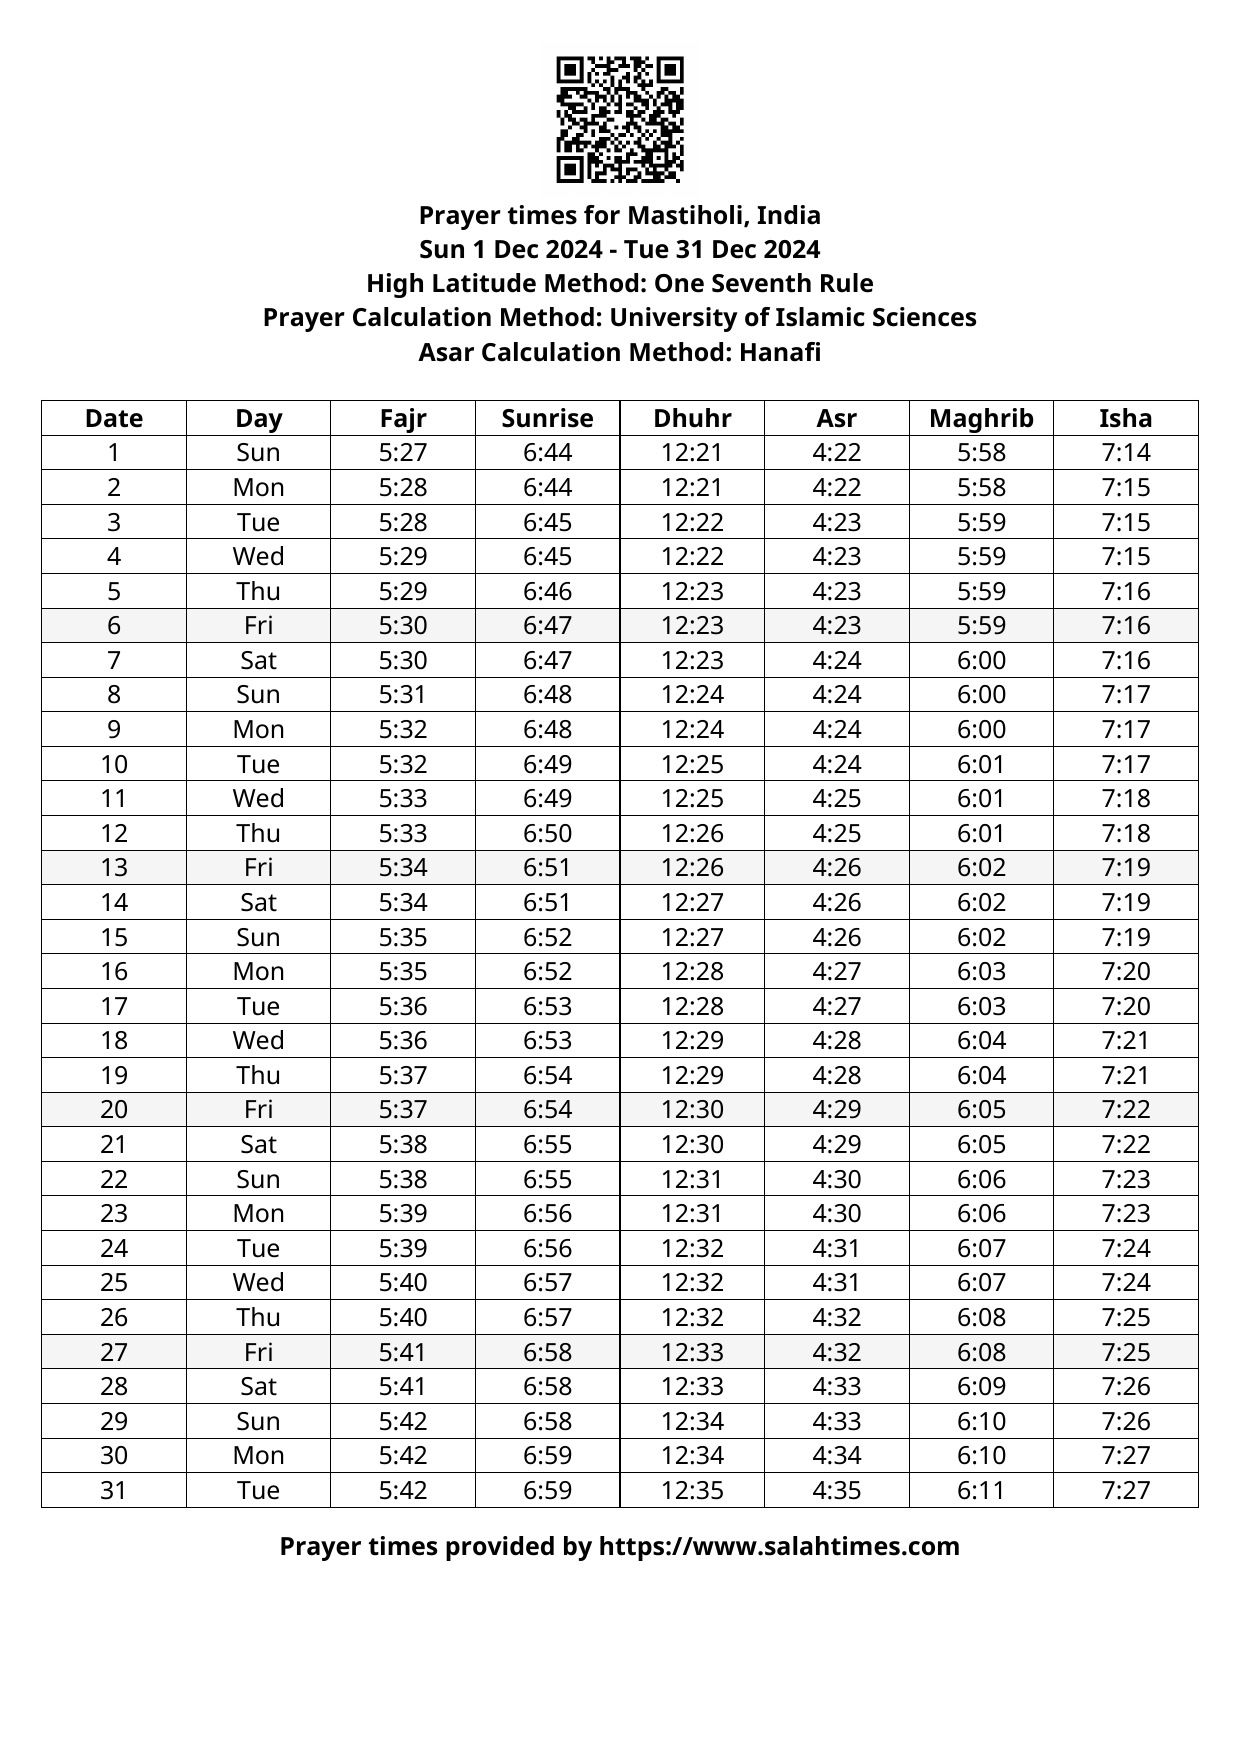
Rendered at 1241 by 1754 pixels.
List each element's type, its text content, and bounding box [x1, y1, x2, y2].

table_cell 7:16 [1054, 643, 1198, 677]
table_cell Fri [187, 609, 330, 642]
table_cell 7:27 [1054, 1439, 1198, 1472]
table_cell 6:08 [910, 1300, 1053, 1334]
table_cell 6:57 [476, 1266, 619, 1299]
table_cell 18 [42, 1024, 186, 1057]
table_cell 7:18 [1054, 781, 1198, 815]
text High Latitude Method: One Seventh Rule [42, 266, 1198, 300]
table_cell 6:59 [476, 1473, 619, 1507]
table_cell 5:30 [331, 643, 475, 677]
table_cell 5:37 [331, 1093, 475, 1126]
table_cell 6:54 [476, 1058, 619, 1092]
table_cell 4:26 [765, 920, 909, 953]
table_header Day [187, 401, 330, 434]
table_cell Mon [187, 1439, 330, 1472]
table_cell 5:59 [910, 609, 1053, 642]
table_cell 6:53 [476, 1024, 619, 1057]
text Prayer Calculation Method: University of Islamic Sciences [42, 300, 1198, 334]
table_cell 6:45 [476, 539, 619, 573]
table_cell 7 [42, 643, 186, 677]
table_cell 7:22 [1054, 1093, 1198, 1126]
table_cell 7:26 [1054, 1369, 1198, 1403]
table_header Fajr [331, 401, 475, 434]
table_cell 5:34 [331, 885, 475, 919]
table_cell 27 [42, 1335, 186, 1368]
table_cell 6:51 [476, 851, 619, 884]
table_cell Sun [187, 678, 330, 711]
table_cell 12:22 [621, 539, 764, 573]
table_cell 4:26 [765, 885, 909, 919]
table_cell 12:24 [621, 678, 764, 711]
table_header Maghrib [910, 401, 1053, 434]
table_cell 12:27 [621, 885, 764, 919]
table_cell Mon [187, 470, 330, 504]
table_cell 6:53 [476, 989, 619, 1022]
table_cell Thu [187, 816, 330, 849]
table_cell Sun [187, 1162, 330, 1195]
table_cell 6 [42, 609, 186, 642]
table_cell 7:15 [1054, 505, 1198, 538]
table_cell 4:30 [765, 1196, 909, 1230]
table_cell 6:03 [910, 989, 1053, 1022]
table_cell 5:38 [331, 1127, 475, 1161]
table_cell 6:52 [476, 954, 619, 988]
table_cell 23 [42, 1196, 186, 1230]
table_cell 7:24 [1054, 1231, 1198, 1264]
text Asar Calculation Method: Hanafi [42, 334, 1198, 368]
table_cell 6:01 [910, 781, 1053, 815]
table_cell 17 [42, 989, 186, 1022]
table_cell 7:24 [1054, 1266, 1198, 1299]
table_cell 6:00 [910, 678, 1053, 711]
table_cell 12:23 [621, 643, 764, 677]
table_cell 6:46 [476, 574, 619, 607]
table_cell 4:35 [765, 1473, 909, 1507]
table_cell 5:42 [331, 1473, 475, 1507]
table_cell 7:23 [1054, 1162, 1198, 1195]
table_cell 7:14 [1054, 436, 1198, 469]
table_cell 5:37 [331, 1058, 475, 1092]
table_cell 6:56 [476, 1196, 619, 1230]
table_cell 2 [42, 470, 186, 504]
table_cell 6:47 [476, 643, 619, 677]
table_cell 7:25 [1054, 1300, 1198, 1334]
table_header Sunrise [476, 401, 619, 434]
table_cell 12:28 [621, 954, 764, 988]
table_cell 12:31 [621, 1196, 764, 1230]
table_cell 7:23 [1054, 1196, 1198, 1230]
table_cell 5:59 [910, 574, 1053, 607]
table_cell 7:19 [1054, 885, 1198, 919]
table_cell 4:28 [765, 1024, 909, 1057]
table_cell Thu [187, 574, 330, 607]
table_cell 6:01 [910, 816, 1053, 849]
table_cell 20 [42, 1093, 186, 1126]
table_header Isha [1054, 401, 1198, 434]
table_cell 6:03 [910, 954, 1053, 988]
table_cell 5:28 [331, 470, 475, 504]
table_cell 12:32 [621, 1300, 764, 1334]
table_cell 12:30 [621, 1127, 764, 1161]
table_cell 24 [42, 1231, 186, 1264]
table_cell Thu [187, 1300, 330, 1334]
table_cell 6:48 [476, 712, 619, 746]
table_cell 4:29 [765, 1093, 909, 1126]
table_cell 9 [42, 712, 186, 746]
table_cell 5:29 [331, 574, 475, 607]
table_cell Tue [187, 1231, 330, 1264]
table_cell 15 [42, 920, 186, 953]
table_cell 5:34 [331, 851, 475, 884]
table_cell 4:28 [765, 1058, 909, 1092]
table_cell 6:52 [476, 920, 619, 953]
table_cell 4:33 [765, 1404, 909, 1437]
table_cell 30 [42, 1439, 186, 1472]
table_cell 6:44 [476, 470, 619, 504]
table_cell 6:59 [476, 1439, 619, 1472]
table_cell 4:22 [765, 470, 909, 504]
table_cell 7:17 [1054, 747, 1198, 780]
table_cell 5:40 [331, 1266, 475, 1299]
table_cell 6:05 [910, 1127, 1053, 1161]
table_cell 12:29 [621, 1024, 764, 1057]
table_cell 4:25 [765, 781, 909, 815]
table_cell 5:27 [331, 436, 475, 469]
table_cell 6:45 [476, 505, 619, 538]
table_cell 6:06 [910, 1162, 1053, 1195]
table_cell 4:27 [765, 954, 909, 988]
table_cell 7:25 [1054, 1335, 1198, 1368]
table_header Date [42, 401, 186, 434]
table_cell 5:42 [331, 1404, 475, 1437]
table_cell 5:32 [331, 712, 475, 746]
table_cell 6:09 [910, 1369, 1053, 1403]
table_cell Wed [187, 1024, 330, 1057]
table_cell Sat [187, 643, 330, 677]
table_cell 5:32 [331, 747, 475, 780]
table_cell 12:24 [621, 712, 764, 746]
table_cell 12:33 [621, 1335, 764, 1368]
table_cell 5:39 [331, 1196, 475, 1230]
table_cell Sun [187, 920, 330, 953]
table_cell 5:30 [331, 609, 475, 642]
table_cell 5:36 [331, 1024, 475, 1057]
table_cell 7:15 [1054, 539, 1198, 573]
table_cell Mon [187, 954, 330, 988]
table_cell 5:29 [331, 539, 475, 573]
table_cell 12:33 [621, 1369, 764, 1403]
table_cell 5:35 [331, 920, 475, 953]
table_cell 6:01 [910, 747, 1053, 780]
table_cell 6:08 [910, 1335, 1053, 1368]
table_cell 4:23 [765, 539, 909, 573]
table_cell 6:58 [476, 1369, 619, 1403]
table_cell 6:04 [910, 1024, 1053, 1057]
table_cell 13 [42, 851, 186, 884]
table_cell 6:58 [476, 1404, 619, 1437]
table_cell 7:15 [1054, 470, 1198, 504]
table_cell 5 [42, 574, 186, 607]
table_header Dhuhr [621, 401, 764, 434]
table_cell 12:21 [621, 436, 764, 469]
table_cell 10 [42, 747, 186, 780]
table_cell 5:59 [910, 539, 1053, 573]
table_cell Thu [187, 1058, 330, 1092]
table_cell 21 [42, 1127, 186, 1161]
table_cell 7:17 [1054, 712, 1198, 746]
table_cell Tue [187, 1473, 330, 1507]
table_cell 4:31 [765, 1231, 909, 1264]
table_cell 6:06 [910, 1196, 1053, 1230]
table_cell 6:57 [476, 1300, 619, 1334]
table_cell 14 [42, 885, 186, 919]
table_cell 4:23 [765, 609, 909, 642]
table_cell 6:58 [476, 1335, 619, 1368]
table_cell 5:36 [331, 989, 475, 1022]
table_cell 31 [42, 1473, 186, 1507]
table_cell 28 [42, 1369, 186, 1403]
table_cell 4:24 [765, 678, 909, 711]
table_cell 6:54 [476, 1093, 619, 1126]
table_cell Tue [187, 989, 330, 1022]
table_cell Sat [187, 885, 330, 919]
table_cell 7:17 [1054, 678, 1198, 711]
table_cell 6:47 [476, 609, 619, 642]
table_cell 12:22 [621, 505, 764, 538]
table_cell 12:23 [621, 609, 764, 642]
table_cell 25 [42, 1266, 186, 1299]
table_cell 4:23 [765, 505, 909, 538]
table_cell 12:25 [621, 781, 764, 815]
table_cell 4:29 [765, 1127, 909, 1161]
table_cell Tue [187, 505, 330, 538]
table_cell Tue [187, 747, 330, 780]
table_cell 7:22 [1054, 1127, 1198, 1161]
table_cell 12:23 [621, 574, 764, 607]
table_cell 7:21 [1054, 1058, 1198, 1092]
table_cell Sun [187, 1404, 330, 1437]
table_cell 5:58 [910, 470, 1053, 504]
table_cell 4:33 [765, 1369, 909, 1403]
table_cell 7:16 [1054, 609, 1198, 642]
table_cell 8 [42, 678, 186, 711]
table_cell Sat [187, 1127, 330, 1161]
table_cell 12 [42, 816, 186, 849]
table_cell 22 [42, 1162, 186, 1195]
table_cell 4 [42, 539, 186, 573]
table_cell 6:02 [910, 851, 1053, 884]
table_cell 26 [42, 1300, 186, 1334]
table_cell 12:27 [621, 920, 764, 953]
table_cell 12:32 [621, 1231, 764, 1264]
table_cell Wed [187, 781, 330, 815]
table_cell 12:26 [621, 816, 764, 849]
table_cell Sat [187, 1369, 330, 1403]
table_cell 7:21 [1054, 1024, 1198, 1057]
table_header Asr [765, 401, 909, 434]
table_cell 12:31 [621, 1162, 764, 1195]
table_cell 5:31 [331, 678, 475, 711]
table_cell 12:29 [621, 1058, 764, 1092]
text Prayer times provided by https://www.salahtimes.com [42, 1528, 1198, 1563]
table_cell 7:26 [1054, 1404, 1198, 1437]
table_cell 7:27 [1054, 1473, 1198, 1507]
table_cell 5:35 [331, 954, 475, 988]
table_cell 5:42 [331, 1439, 475, 1472]
table_cell 11 [42, 781, 186, 815]
table_cell 6:44 [476, 436, 619, 469]
table_cell 4:22 [765, 436, 909, 469]
table_cell 12:21 [621, 470, 764, 504]
table_cell 12:25 [621, 747, 764, 780]
table_cell Wed [187, 1266, 330, 1299]
table_cell 5:59 [910, 505, 1053, 538]
table_cell 4:25 [765, 816, 909, 849]
table_cell 6:02 [910, 920, 1053, 953]
table_cell 6:10 [910, 1439, 1053, 1472]
table_cell 4:26 [765, 851, 909, 884]
table_cell Fri [187, 1093, 330, 1126]
table_cell Sun [187, 436, 330, 469]
table_cell Wed [187, 539, 330, 573]
table_cell 7:16 [1054, 574, 1198, 607]
table_cell 5:33 [331, 781, 475, 815]
table_cell 6:55 [476, 1162, 619, 1195]
table_cell 4:30 [765, 1162, 909, 1195]
table_cell 4:31 [765, 1266, 909, 1299]
table_cell 6:55 [476, 1127, 619, 1161]
table_cell 1 [42, 436, 186, 469]
table_cell 12:34 [621, 1404, 764, 1437]
table_cell 4:24 [765, 747, 909, 780]
table_cell 5:41 [331, 1369, 475, 1403]
table_cell 7:20 [1054, 954, 1198, 988]
table_cell 7:20 [1054, 989, 1198, 1022]
table_cell 12:30 [621, 1093, 764, 1126]
table_cell 3 [42, 505, 186, 538]
table_cell 7:19 [1054, 920, 1198, 953]
table_cell 4:32 [765, 1300, 909, 1334]
table_cell 6:05 [910, 1093, 1053, 1126]
table_cell 19 [42, 1058, 186, 1092]
table_cell Fri [187, 851, 330, 884]
table_cell 5:58 [910, 436, 1053, 469]
table_cell 6:00 [910, 643, 1053, 677]
table_cell 6:50 [476, 816, 619, 849]
table_cell 4:23 [765, 574, 909, 607]
table_cell 6:02 [910, 885, 1053, 919]
table_cell 6:04 [910, 1058, 1053, 1092]
table_cell 12:28 [621, 989, 764, 1022]
table_cell 4:24 [765, 643, 909, 677]
table_cell Mon [187, 1196, 330, 1230]
table_cell 6:00 [910, 712, 1053, 746]
table_cell 7:18 [1054, 816, 1198, 849]
table_cell 12:26 [621, 851, 764, 884]
table_cell 4:32 [765, 1335, 909, 1368]
table_cell 6:49 [476, 781, 619, 815]
picture [542, 41, 699, 198]
text Prayer times for Mastiholi, India [42, 198, 1198, 232]
table_cell 12:34 [621, 1439, 764, 1472]
text Sun 1 Dec 2024 - Tue 31 Dec 2024 [42, 232, 1198, 266]
table_cell 6:07 [910, 1266, 1053, 1299]
table_cell 4:34 [765, 1439, 909, 1472]
table_cell 6:49 [476, 747, 619, 780]
table_cell 7:19 [1054, 851, 1198, 884]
table_cell 6:10 [910, 1404, 1053, 1437]
table_cell 5:28 [331, 505, 475, 538]
table_cell 6:07 [910, 1231, 1053, 1264]
table_cell Mon [187, 712, 330, 746]
table_cell 5:41 [331, 1335, 475, 1368]
table_cell Fri [187, 1335, 330, 1368]
table_cell 5:38 [331, 1162, 475, 1195]
table_cell 4:24 [765, 712, 909, 746]
table_cell 29 [42, 1404, 186, 1437]
table_cell 5:33 [331, 816, 475, 849]
table_cell 6:48 [476, 678, 619, 711]
table_cell 6:56 [476, 1231, 619, 1264]
table_cell 6:51 [476, 885, 619, 919]
table_cell 5:39 [331, 1231, 475, 1264]
table_cell 4:27 [765, 989, 909, 1022]
table_cell 16 [42, 954, 186, 988]
table_cell 5:40 [331, 1300, 475, 1334]
table_cell 12:32 [621, 1266, 764, 1299]
table_cell 6:11 [910, 1473, 1053, 1507]
table_cell 12:35 [621, 1473, 764, 1507]
